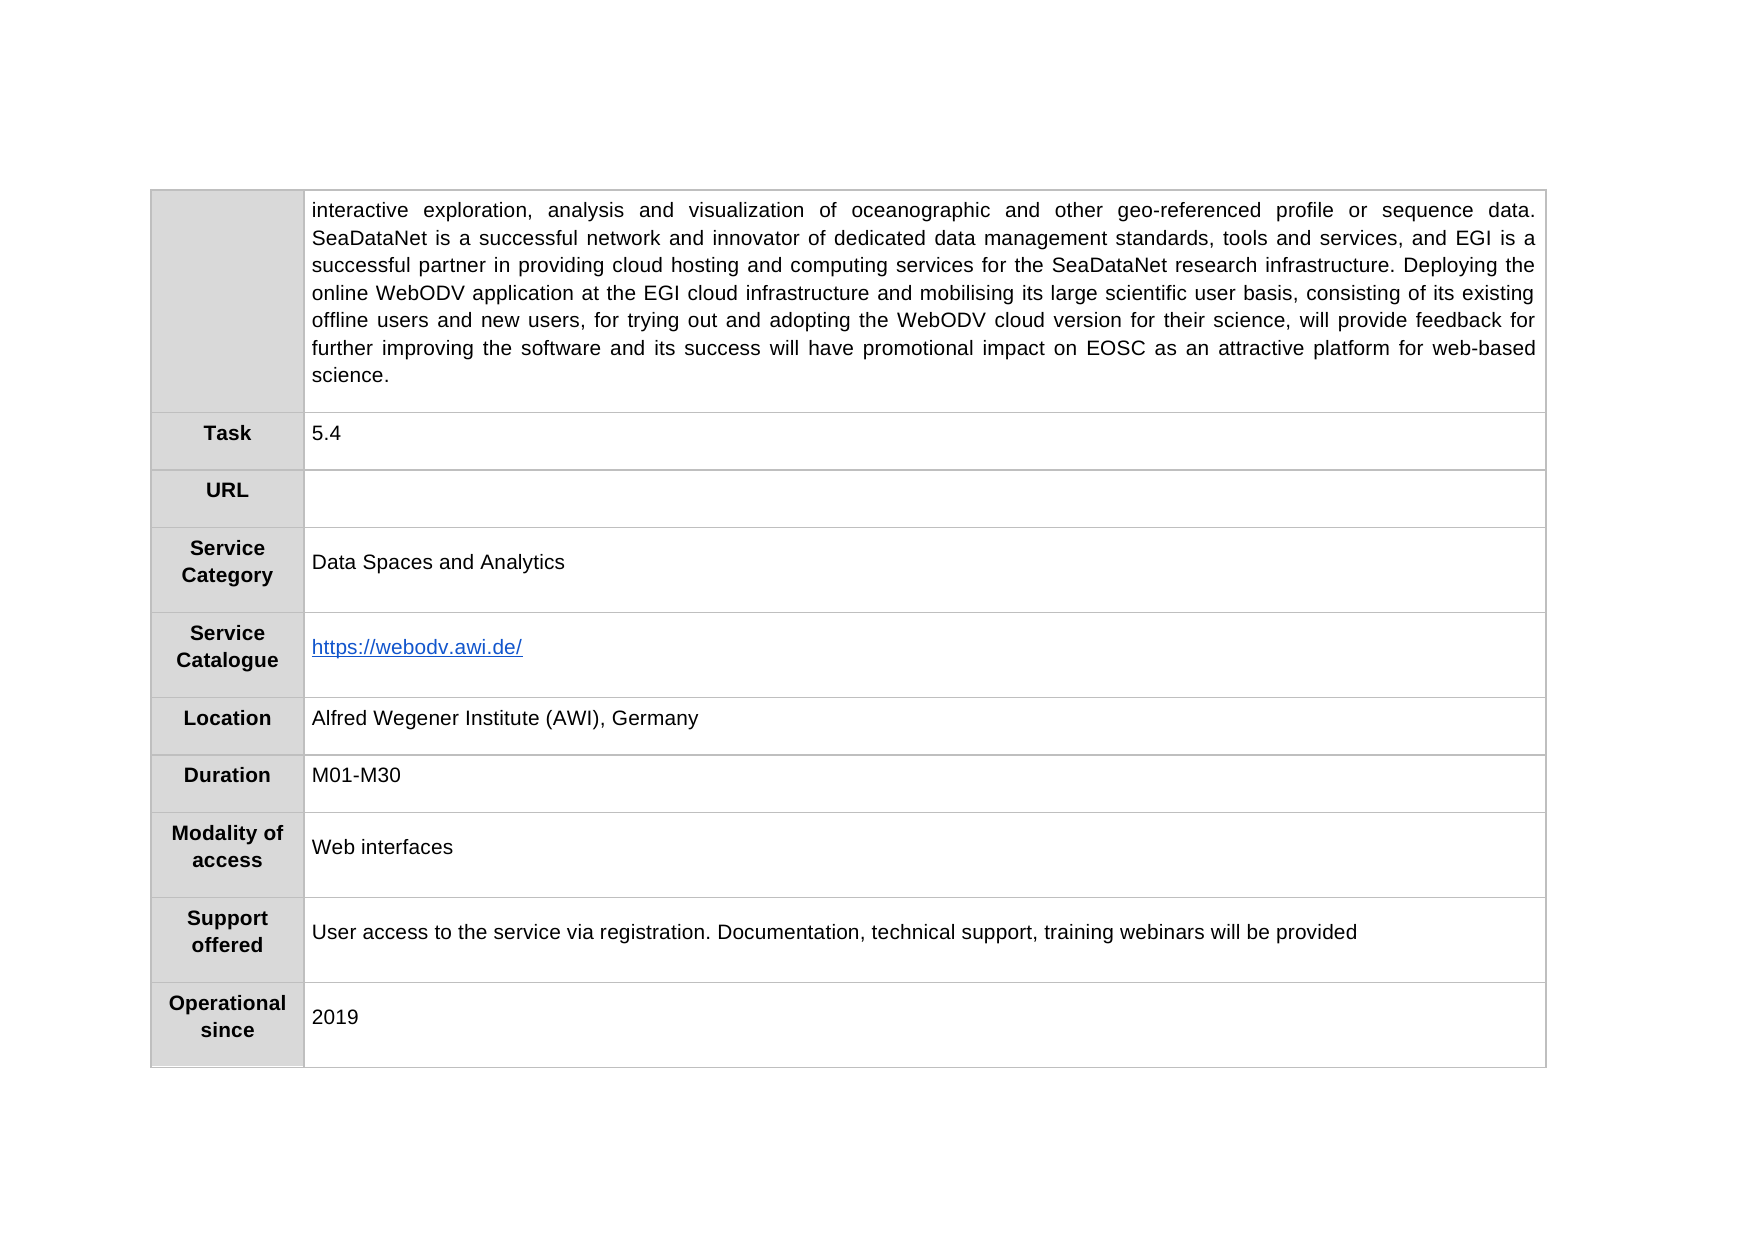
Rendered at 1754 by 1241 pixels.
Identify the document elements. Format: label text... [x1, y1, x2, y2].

table_cell 2019 [305, 983, 1545, 1066]
table_cell Operational since [152, 983, 303, 1066]
table_cell Location [152, 698, 303, 754]
table_cell https://webodv.awi.de/ [305, 613, 1545, 696]
table_cell Service Catalogue [152, 613, 303, 696]
table_cell Service Category [152, 528, 303, 611]
table_cell URL [152, 471, 303, 526]
table_cell User access to the service via registration. Documentation, technical support, training webinars will be provided [305, 898, 1545, 981]
table_cell Modality of access [152, 813, 303, 896]
table_cell Data Spaces and Analytics [305, 528, 1545, 611]
table_cell [305, 471, 1545, 526]
table_cell Alfred Wegener Institute (AWI), Germany [305, 698, 1545, 754]
table_cell Duration [152, 756, 303, 811]
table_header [305, 191, 1545, 411]
table_cell Task [152, 413, 303, 469]
table_cell 5.4 [305, 413, 1545, 469]
table_cell M01-M30 [305, 756, 1545, 811]
table_cell Support offered [152, 898, 303, 981]
table_header Description [152, 191, 303, 411]
table_cell Web interfaces [305, 813, 1545, 896]
